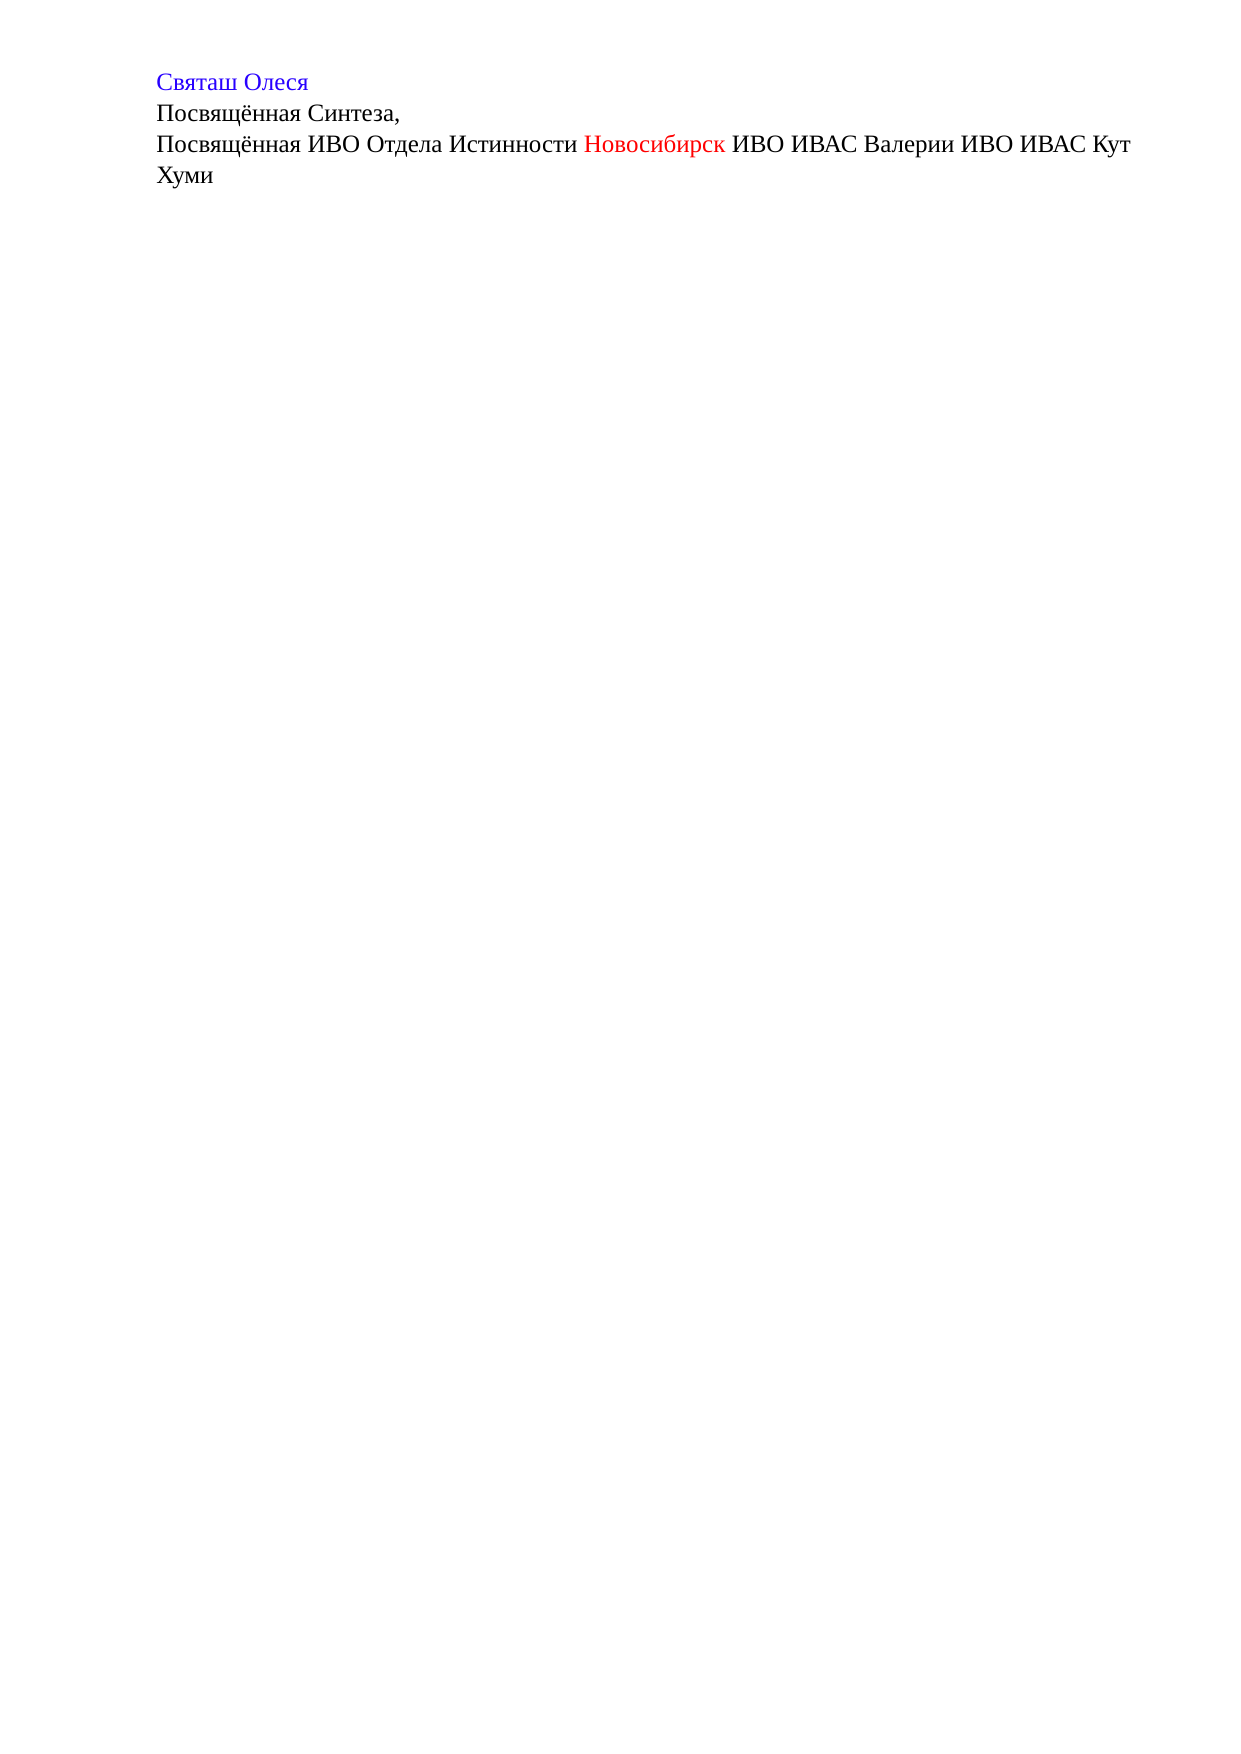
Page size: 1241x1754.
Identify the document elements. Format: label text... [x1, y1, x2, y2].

text Святаш Олеся [156, 67, 1157, 95]
text Посвящённая Синтеза, [156, 98, 1157, 126]
text Посвящённая ИВО Отдела Истинности Новосибирск ИВО ИВАС Валерии ИВО ИВАС Кут Хуми [156, 129, 1157, 188]
